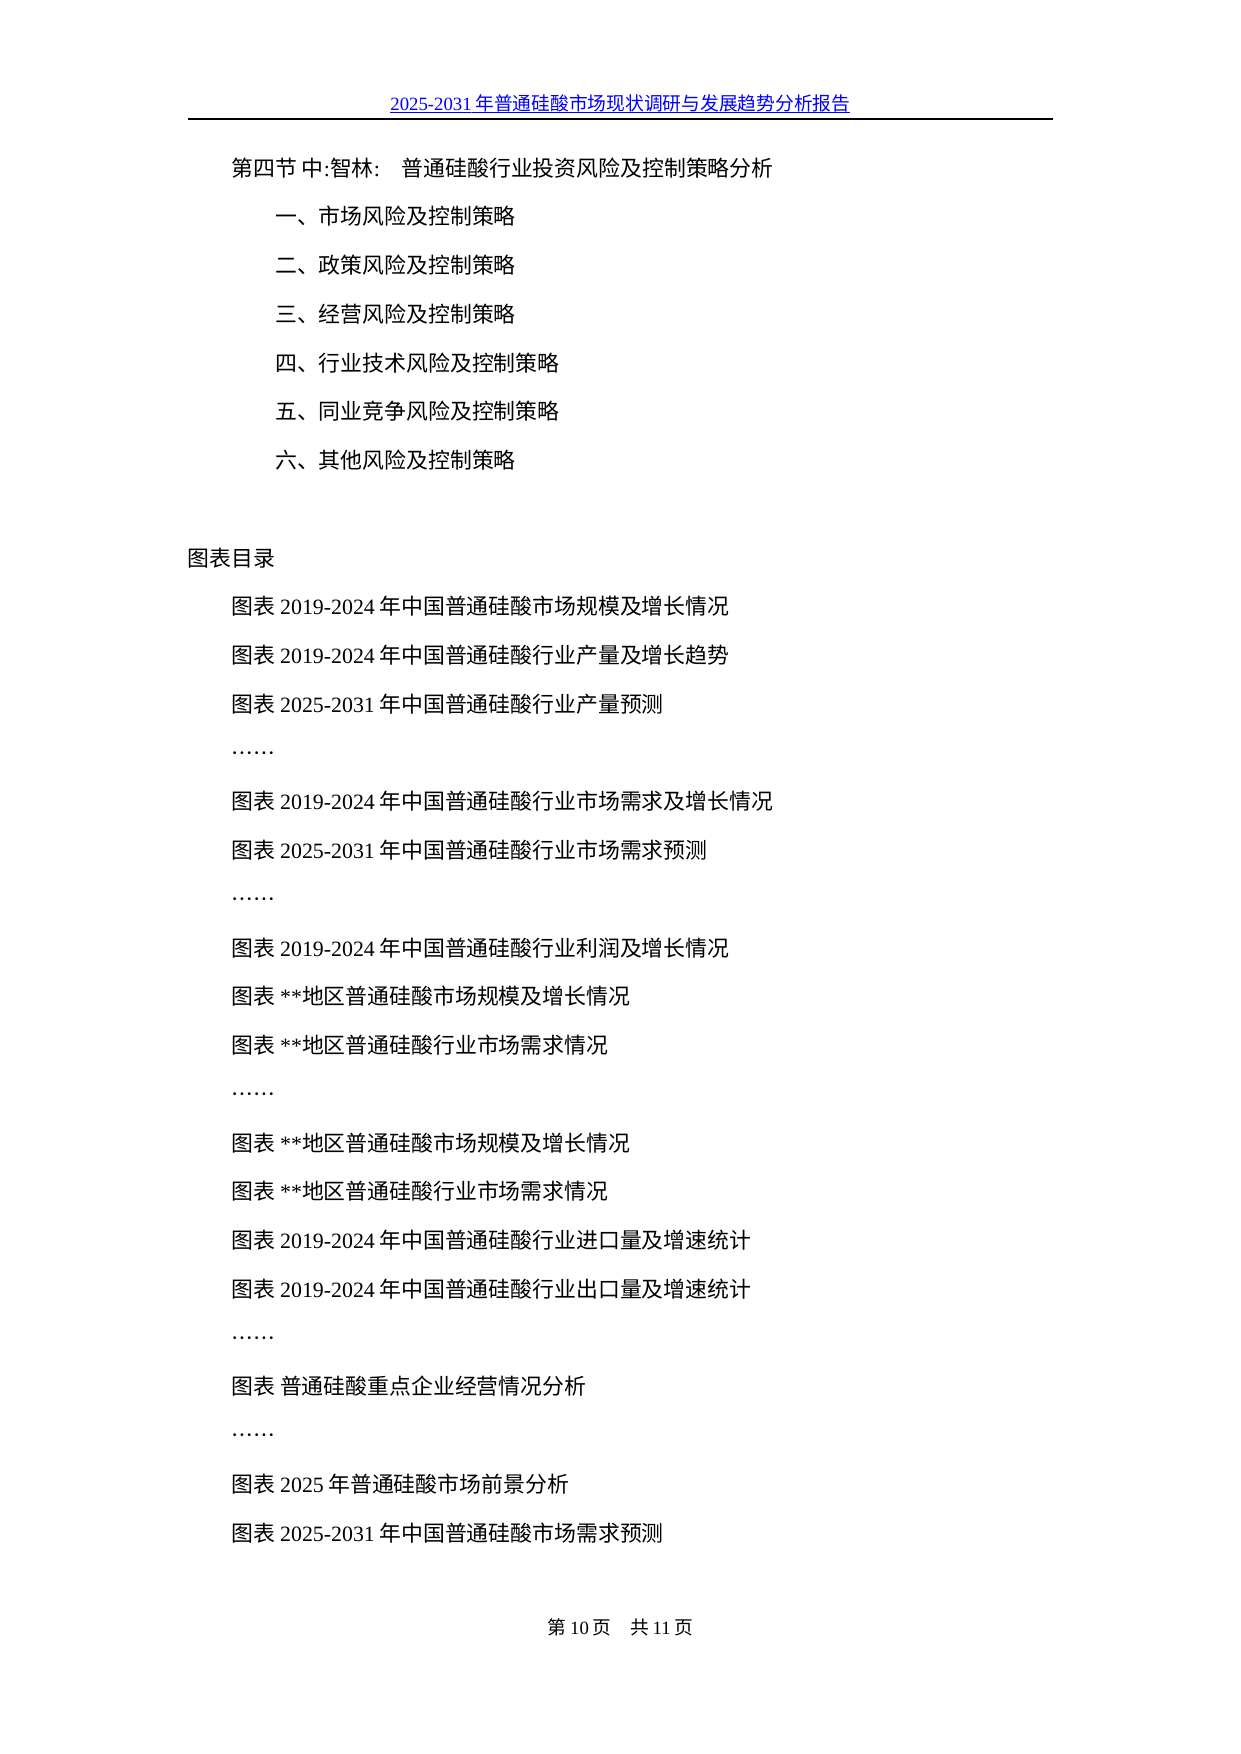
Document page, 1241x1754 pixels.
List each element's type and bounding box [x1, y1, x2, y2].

text [187, 150, 1053, 1548]
